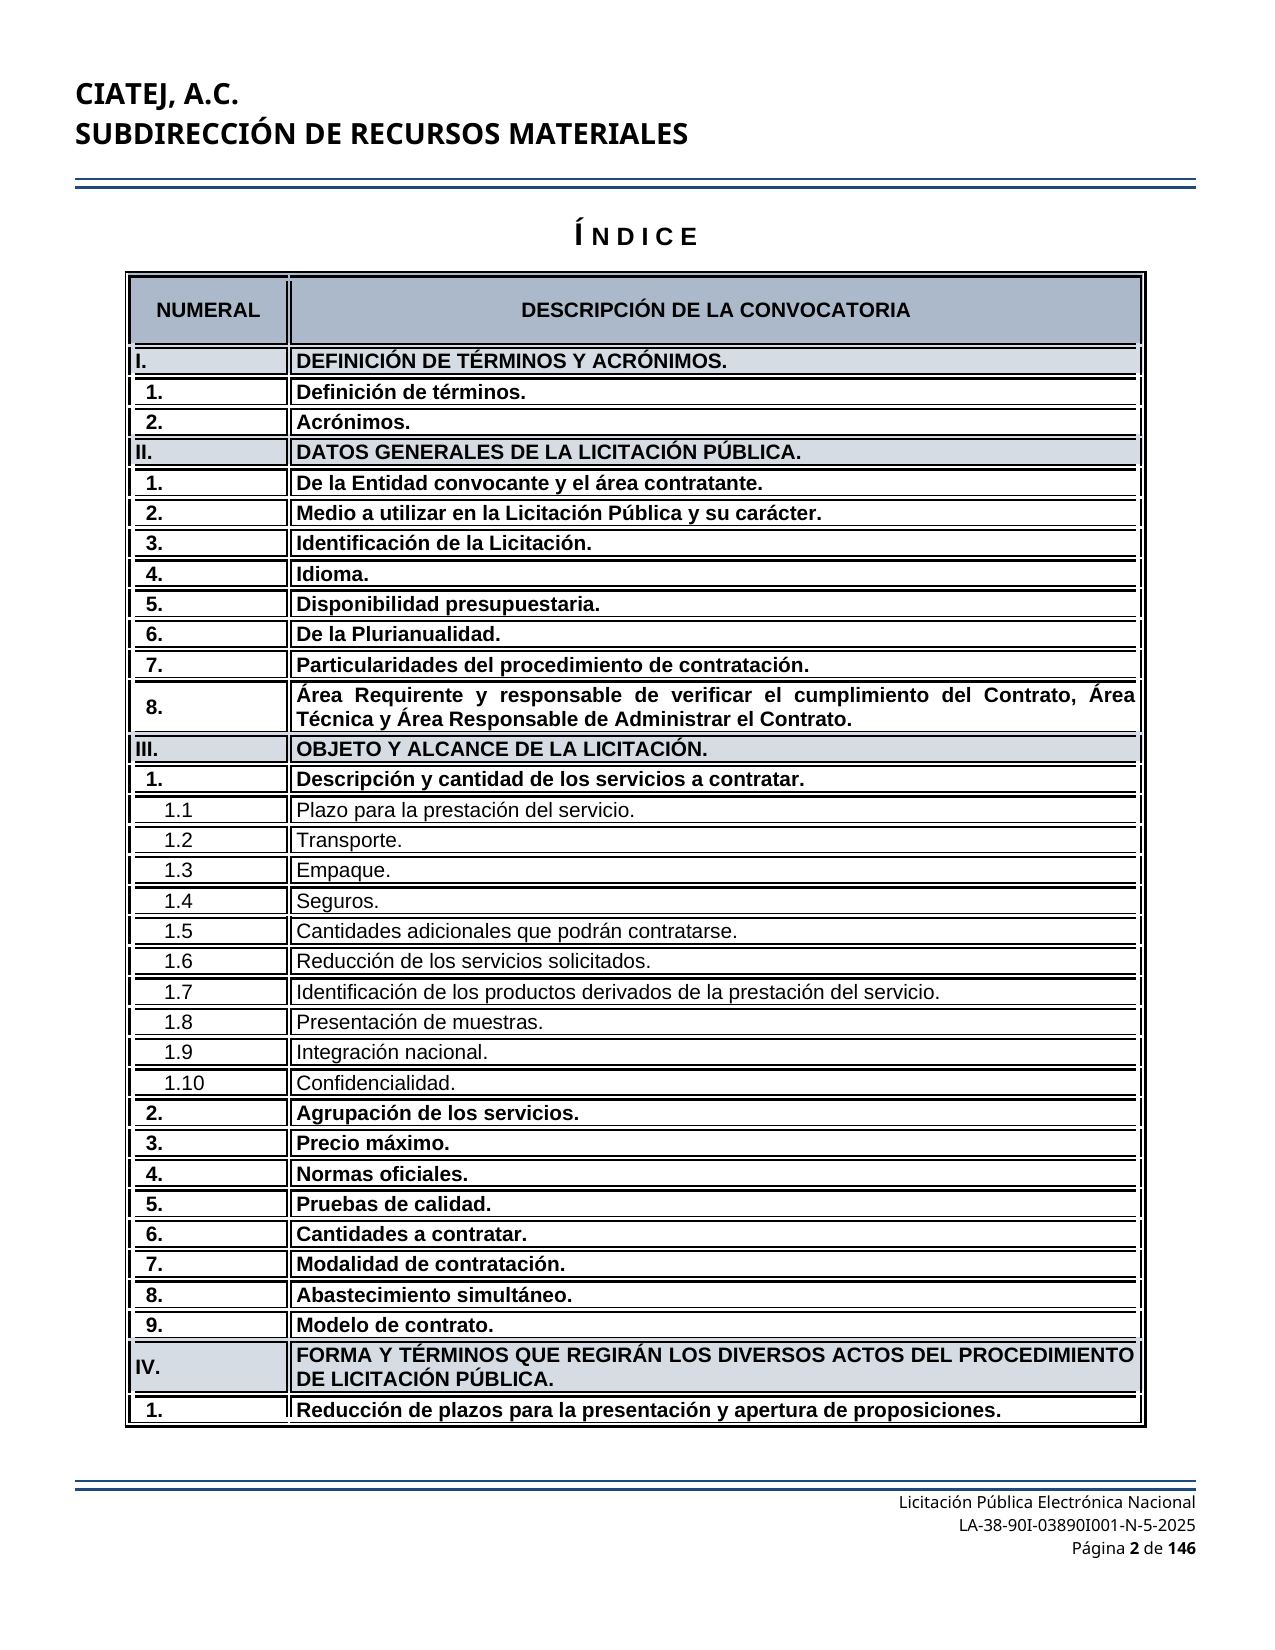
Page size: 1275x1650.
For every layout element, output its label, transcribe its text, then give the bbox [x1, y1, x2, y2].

table_cell 4. [128, 1155, 289, 1185]
table_cell Precio máximo. [289, 1125, 1143, 1155]
table_cell OBJETO Y ALCANCE DE LA LICITACIÓN. [289, 731, 1143, 761]
table_cell Identificación de la Licitación. [289, 525, 1143, 555]
table_cell 6. [128, 616, 289, 646]
table_cell DEFINICIÓN DE TÉRMINOS Y ACRÓNIMOS. [289, 343, 1143, 373]
table_cell Presentación de muestras. [289, 1004, 1143, 1034]
table_cell De la Entidad convocante y el área contratante. [289, 464, 1143, 494]
table_cell 1.7 [128, 973, 289, 1003]
table_cell Descripción y cantidad de los servicios a contratar. [289, 761, 1143, 791]
table_cell Normas oficiales. [289, 1155, 1143, 1185]
table_cell 3. [128, 1125, 289, 1155]
table_cell Abastecimiento simultáneo. [289, 1276, 1143, 1307]
table_cell Confidencialidad. [289, 1064, 1143, 1094]
table_cell 5. [128, 585, 289, 616]
table_cell Seguros. [289, 882, 1143, 912]
table_cell Medio a utilizar en la Licitación Pública y su carácter. [289, 495, 1143, 525]
table_cell Modelo de contrato. [289, 1307, 1143, 1337]
table_cell Pruebas de calidad. [289, 1185, 1143, 1216]
table_cell 1. [128, 761, 289, 791]
table_cell III. [128, 731, 289, 761]
table_cell Particularidades del procedimiento de contratación. [289, 646, 1143, 676]
table_cell IV. [128, 1337, 289, 1391]
table_cell Área Requirente y responsable de verificar el cumplimiento del Contrato, Área Técnica y Área Responsable de Administrar el Contrato. [289, 676, 1143, 731]
table_cell 1.8 [128, 1004, 289, 1034]
table_cell 7. [128, 1246, 289, 1276]
table_cell Reducción de plazos para la presentación y apertura de proposiciones. [289, 1391, 1143, 1421]
table_cell De la Plurianualidad. [289, 616, 1143, 646]
table_cell 2. [128, 1094, 289, 1125]
table_cell 9. [128, 1307, 289, 1337]
table_cell 6. [128, 1216, 289, 1246]
table_cell 1.9 [128, 1034, 289, 1064]
table_cell 2. [128, 495, 289, 525]
table_cell I. [128, 343, 289, 373]
table_cell 1.1 [128, 791, 289, 822]
table_cell 4. [128, 555, 289, 585]
table_cell 3. [128, 525, 289, 555]
table_cell Identificación de los productos derivados de la prestación del servicio. [289, 973, 1143, 1003]
table_cell 7. [128, 646, 289, 676]
table_cell Reducción de los servicios solicitados. [289, 943, 1143, 973]
table_cell 2. [128, 404, 289, 434]
table_cell Acrónimos. [289, 404, 1143, 434]
table_cell 1.6 [128, 943, 289, 973]
table_cell 8. [128, 676, 289, 731]
table_cell Disponibilidad presupuestaria. [289, 585, 1143, 616]
table_cell Transporte. [289, 822, 1143, 852]
table_cell 1. [128, 1391, 289, 1421]
table_cell 1.4 [128, 882, 289, 912]
table_header DESCRIPCIÓN de la CONVOCATORIA [289, 273, 1143, 343]
table_cell Idioma. [289, 555, 1143, 585]
table_cell Forma y términos que regirán los diversos actos del procedimiento de LICitaciÓN PÚBLICA. [289, 1337, 1143, 1391]
table_cell 1.5 [128, 913, 289, 943]
table_cell 8. [128, 1276, 289, 1307]
table_cell Definición de términos. [289, 373, 1143, 403]
table_cell Integración nacional. [289, 1034, 1143, 1064]
table_cell Agrupación de los servicios. [289, 1094, 1143, 1125]
table_cell Empaque. [289, 852, 1143, 882]
table_cell II. [128, 434, 289, 464]
table_cell 1.3 [128, 852, 289, 882]
table_cell 1.2 [128, 822, 289, 852]
table_cell 5. [128, 1185, 289, 1216]
table_cell 1.10 [128, 1064, 289, 1094]
table_cell 1. [128, 373, 289, 403]
table_cell Cantidades adicionales que podrán contratarse. [289, 913, 1143, 943]
table_cell DATOS GENERALES DE LA LICITACIÓN PÚBLICA. [289, 434, 1143, 464]
table_cell Modalidad de contratación. [289, 1246, 1143, 1276]
table_header Numeral [128, 273, 289, 343]
text Í N D I C E [75, 216, 1196, 252]
table_cell 1. [128, 464, 289, 494]
table_cell Plazo para la prestación del servicio. [289, 791, 1143, 822]
table_cell Cantidades a contratar. [289, 1216, 1143, 1246]
